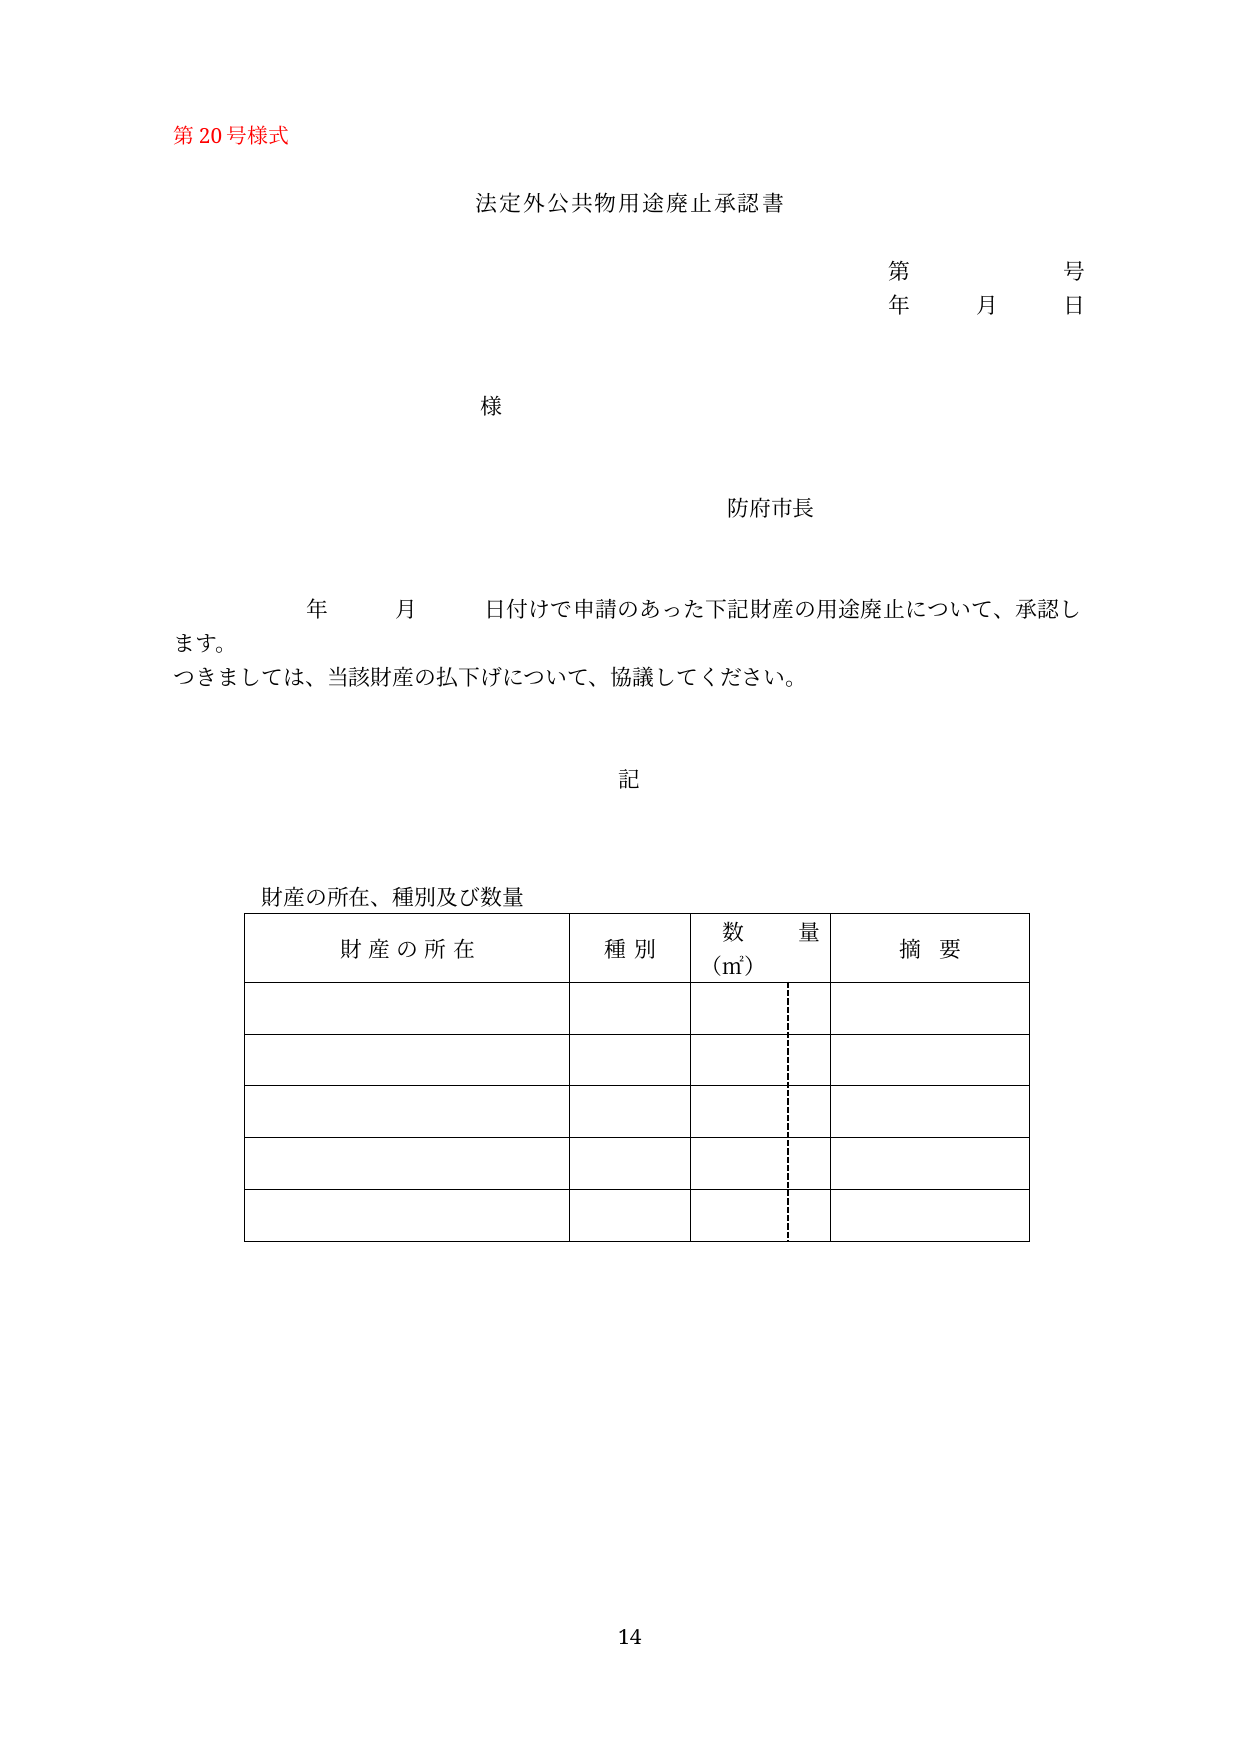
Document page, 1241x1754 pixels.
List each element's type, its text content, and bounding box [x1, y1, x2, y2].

subtitle 法定外公共物用途廃止承認書 [174, 185, 1086, 219]
table_cell [570, 1138, 690, 1189]
table_header 数量（㎡） [691, 914, 830, 982]
table_cell [831, 1190, 1029, 1241]
table_cell [691, 1138, 788, 1189]
text 第20号様式 [174, 117, 1086, 151]
table_cell [691, 1190, 788, 1241]
table_cell [570, 1086, 690, 1137]
text 財産の所在、種別及び数量 [174, 879, 1086, 913]
table_cell [245, 983, 569, 1033]
table_cell [788, 983, 830, 1033]
table_cell [691, 983, 788, 1033]
table_cell [570, 983, 690, 1033]
table_cell [831, 1138, 1029, 1189]
table_cell [245, 1035, 569, 1085]
table_header 財産の所在 [245, 914, 569, 982]
table_cell [831, 1086, 1029, 1137]
table_header 種別 [570, 914, 690, 982]
table_header 摘要 [831, 914, 1029, 982]
table_cell [570, 1035, 690, 1085]
table_cell [831, 1035, 1029, 1085]
table_cell [691, 1035, 788, 1085]
table_cell [245, 1086, 569, 1137]
table_cell [691, 1086, 788, 1137]
table_cell [788, 1138, 830, 1189]
table_cell [788, 1035, 830, 1085]
table_cell [570, 1190, 690, 1241]
subtitle 様 [174, 388, 1086, 422]
text つきましては、当該財産の払下げについて、協議してください。 [174, 659, 1086, 693]
text 防府市長 [174, 490, 1086, 524]
subtitle 年 月 日 [174, 287, 1086, 321]
table_cell [788, 1086, 830, 1137]
table_cell [245, 1190, 569, 1241]
table_cell [788, 1190, 830, 1241]
text 年 月 日付けで申請のあった下記財産の用途廃止について、承認します。 [174, 591, 1086, 659]
subtitle 記 [174, 761, 1086, 794]
table_cell [245, 1138, 569, 1189]
text 第 号 [174, 253, 1086, 287]
table_cell [831, 983, 1029, 1033]
